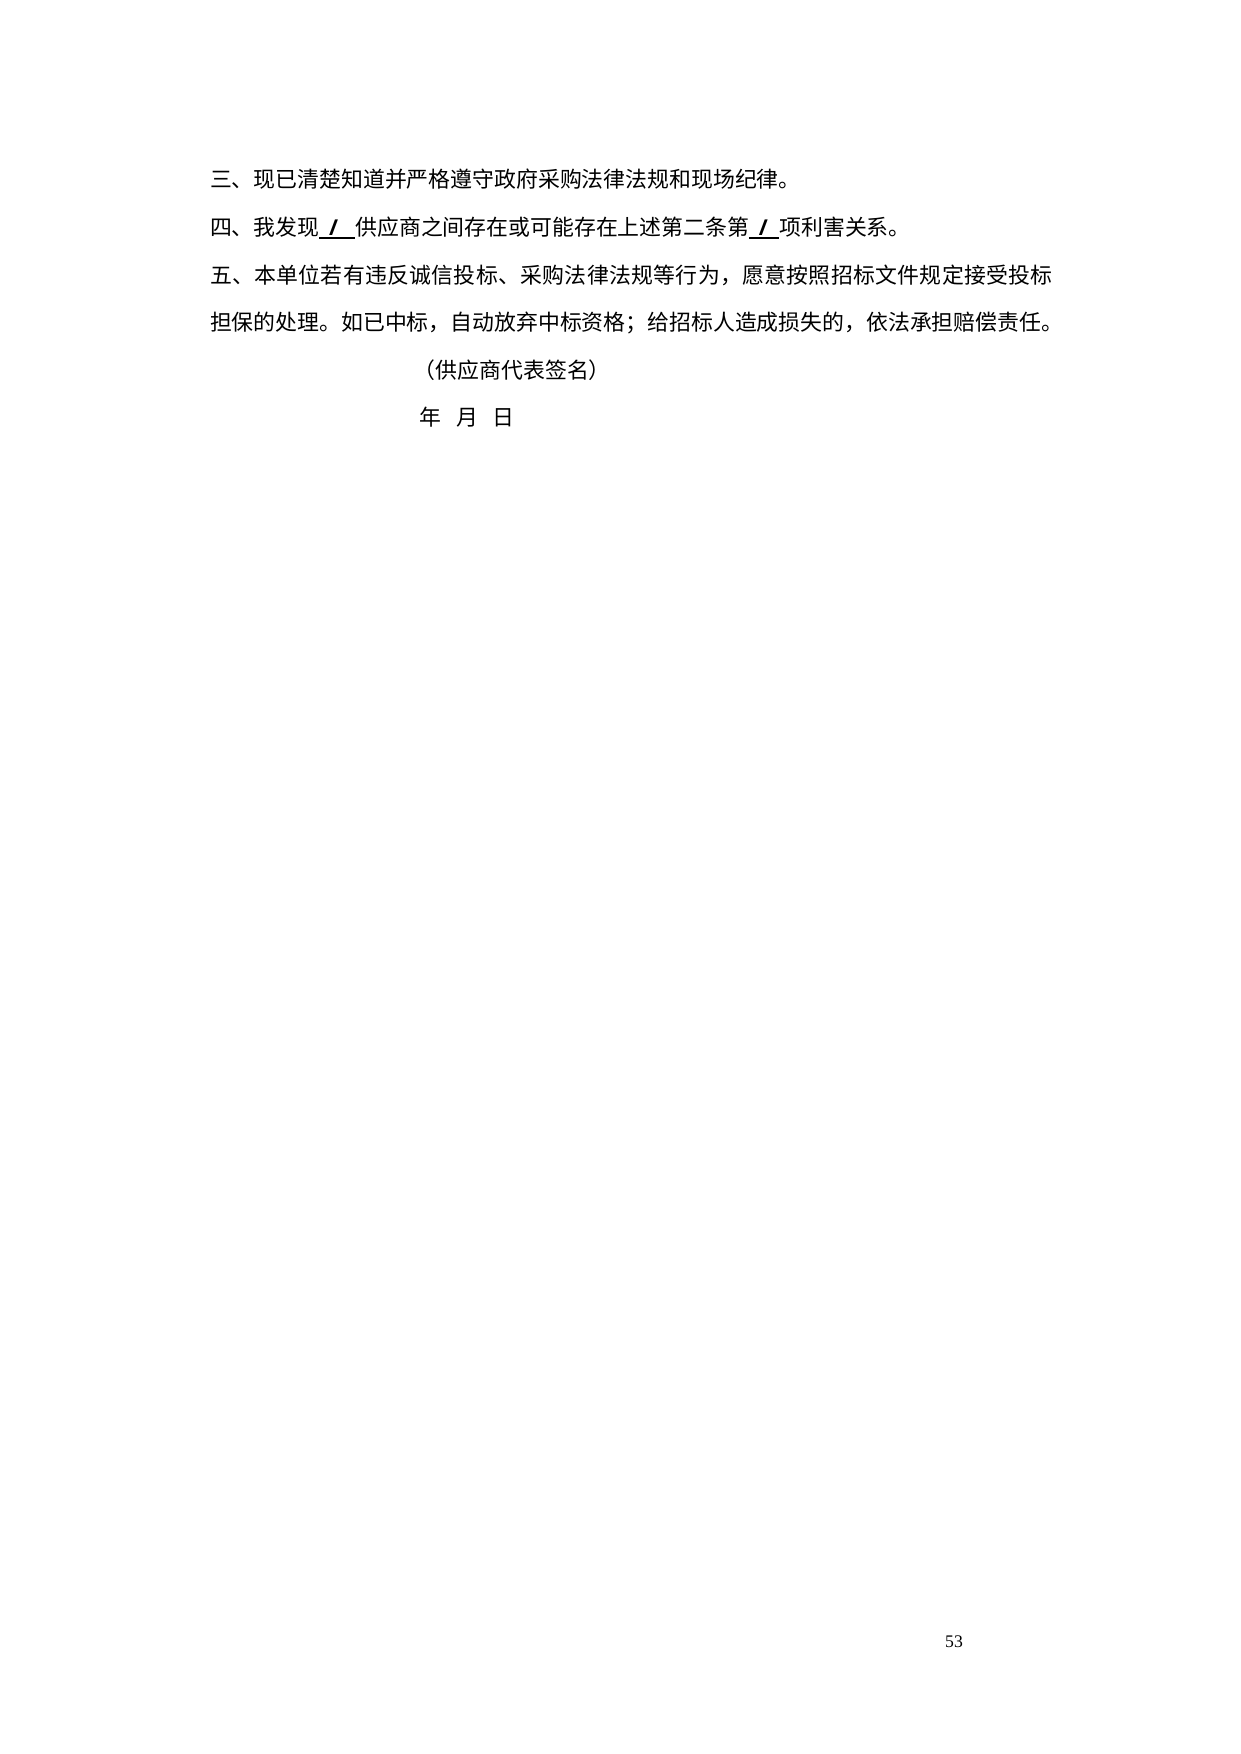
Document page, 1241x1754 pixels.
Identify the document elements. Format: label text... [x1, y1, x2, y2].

text （供应商代表签名） [188, 353, 1052, 384]
text 五、本单位若有违反诚信投标、采购法律法规等行为，愿意按照招标文件规定接受投标担保的处理。如已中标，自动放弃中标资格；给招标人造成损失的，依法承担赔偿责任。 [210, 258, 1052, 337]
text 年 月 日 [188, 400, 1052, 432]
text 四、我发现 / 供应商之间存在或可能存在上述第二条第 / 项利害关系。 [188, 210, 1052, 242]
text 三、现已清楚知道并严格遵守政府采购法律法规和现场纪律。 [210, 162, 1052, 194]
